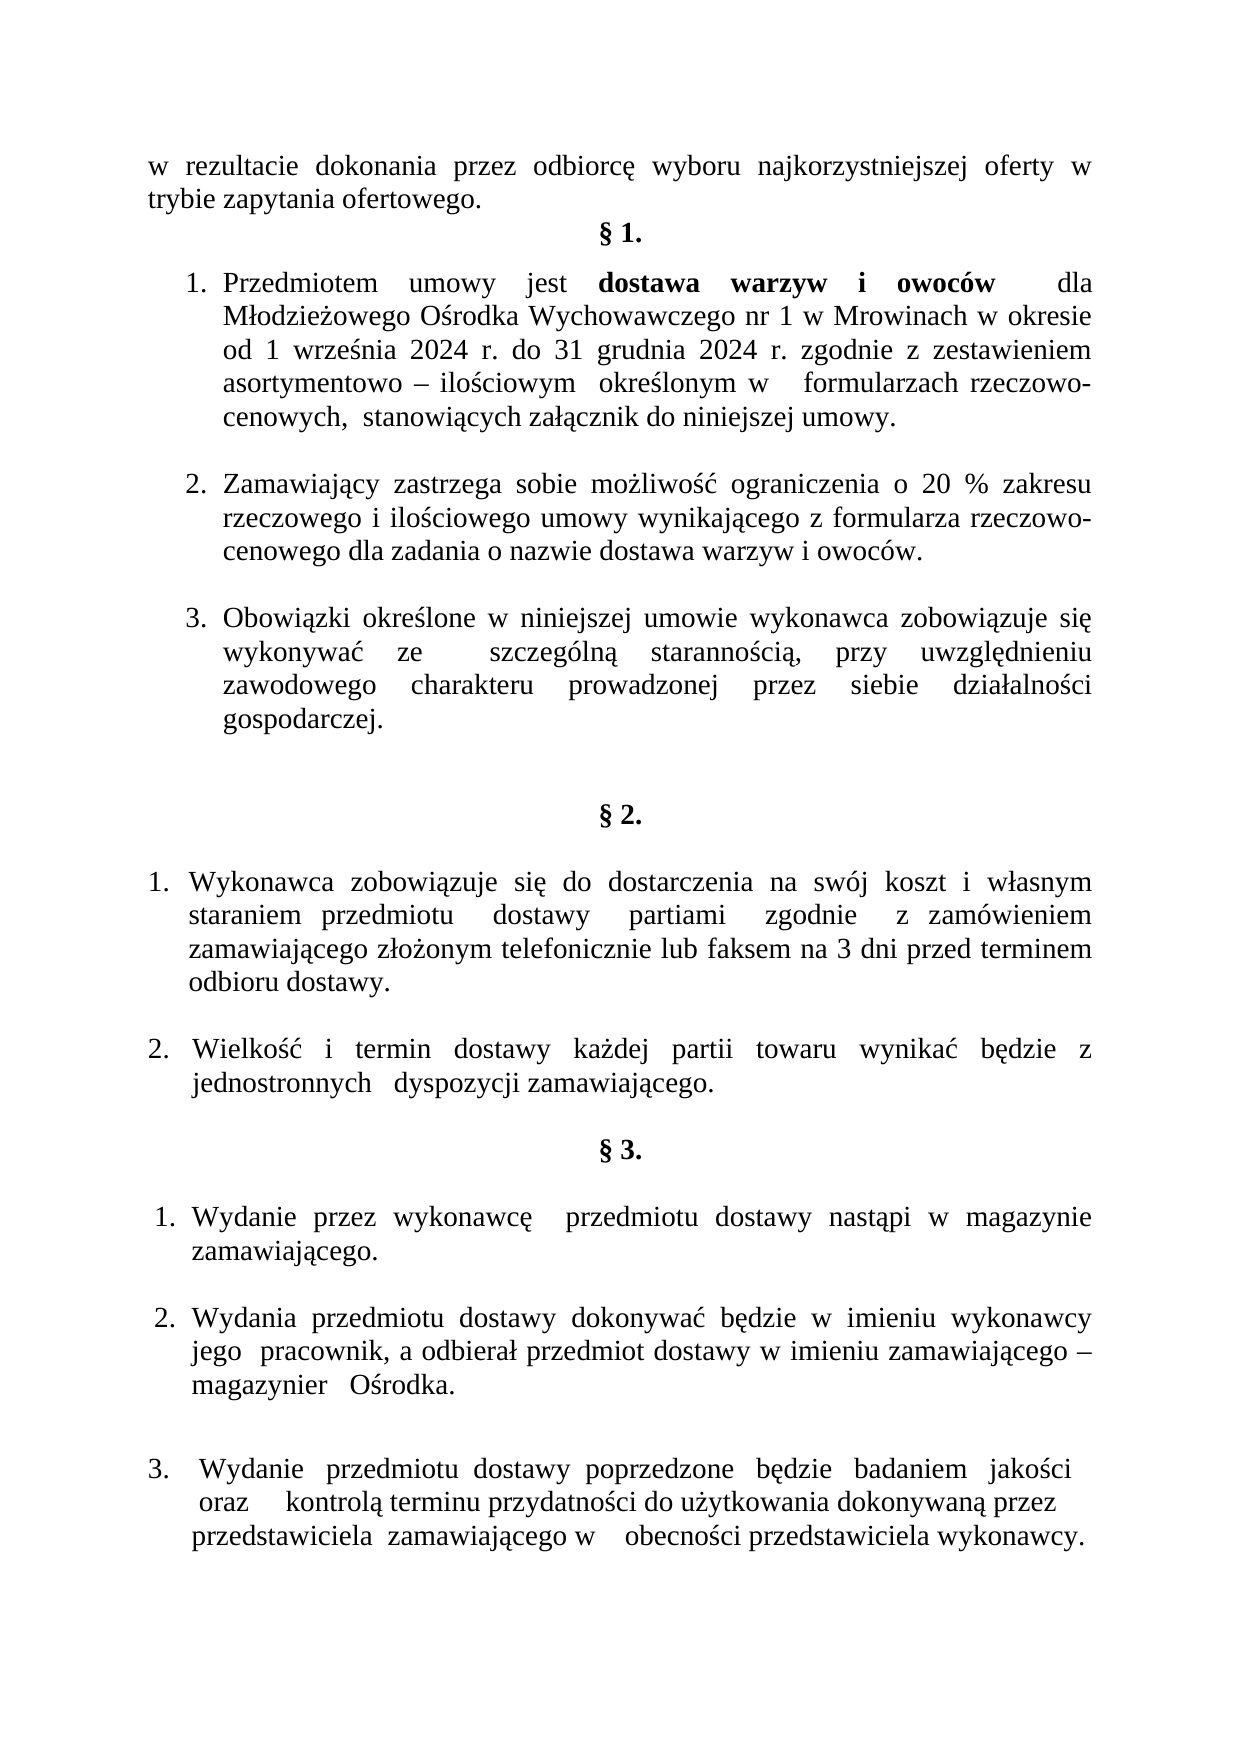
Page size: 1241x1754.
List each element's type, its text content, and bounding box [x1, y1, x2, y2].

text 1. [148, 215, 1093, 248]
text § 2. [148, 797, 1093, 830]
list Wydanie przez wykonawcę przedmiotu dostawy nastąpi w magazynie zamawiającego. [154, 1199, 1093, 1266]
list Przedmiotem umowy jest dostawa warzyw i owoców dla Młodzieżowego Ośrodka Wychowawczego nr 1 w Mrowinach w okresie od 1 września 2024 r. do 31 grudnia 2024 r. zgodnie z zestawieniem asortymentowo – ilościowym określonym w formularzach rzeczowo-cenowych, stanowiących załącznik do niniejszej umowy. [185, 265, 1093, 433]
text 3. [148, 1132, 1093, 1166]
text przedstawiciela zamawiającego w obecności przedstawiciela wykonawcy. [148, 1518, 1093, 1552]
list Wydania przedmiotu dostawy dokonywać będzie w imieniu wykonawcy jego pracownik, a odbierał przedmiot dostawy w imieniu zamawiającego – magazynier Ośrodka. [154, 1300, 1093, 1401]
text 2. Wielkość i termin dostawy każdej partii towaru wynikać będzie z jednostronnych dyspozycji zamawiającego. [148, 1032, 1093, 1099]
list Wykonawca zobowiązuje się do dostarczenia na swój koszt i własnym staraniem przedmiotu dostawy partiami zgodnie z zamówieniem zamawiającego złożonym telefonicznie lub faksem na 3 dni przed terminem odbioru dostawy. [148, 864, 1093, 998]
text w rezultacie dokonania przez odbiorcę wyboru najkorzystniejszej oferty w trybie zapytania ofertowego. [148, 148, 1093, 215]
text 3. Wydanie przedmiotu dostawy poprzedzone będzie badaniem jakości [148, 1451, 1093, 1484]
list Obowiązki określone w niniejszej umowie wykonawca zobowiązuje się wykonywać ze szczególną starannością, przy uwzględnieniu zawodowego charakteru prowadzonej przez siebie działalności gospodarczej. [185, 600, 1093, 734]
list Zamawiający zastrzega sobie możliwość ograniczenia o 20 % zakresu rzeczowego i ilościowego umowy wynikającego z formularza rzeczowo-cenowego dla zadania o nazwie dostawa warzyw i owoców. [185, 466, 1093, 567]
text oraz kontrolą terminu przydatności do użytkowania dokonywaną przez [148, 1484, 1093, 1518]
